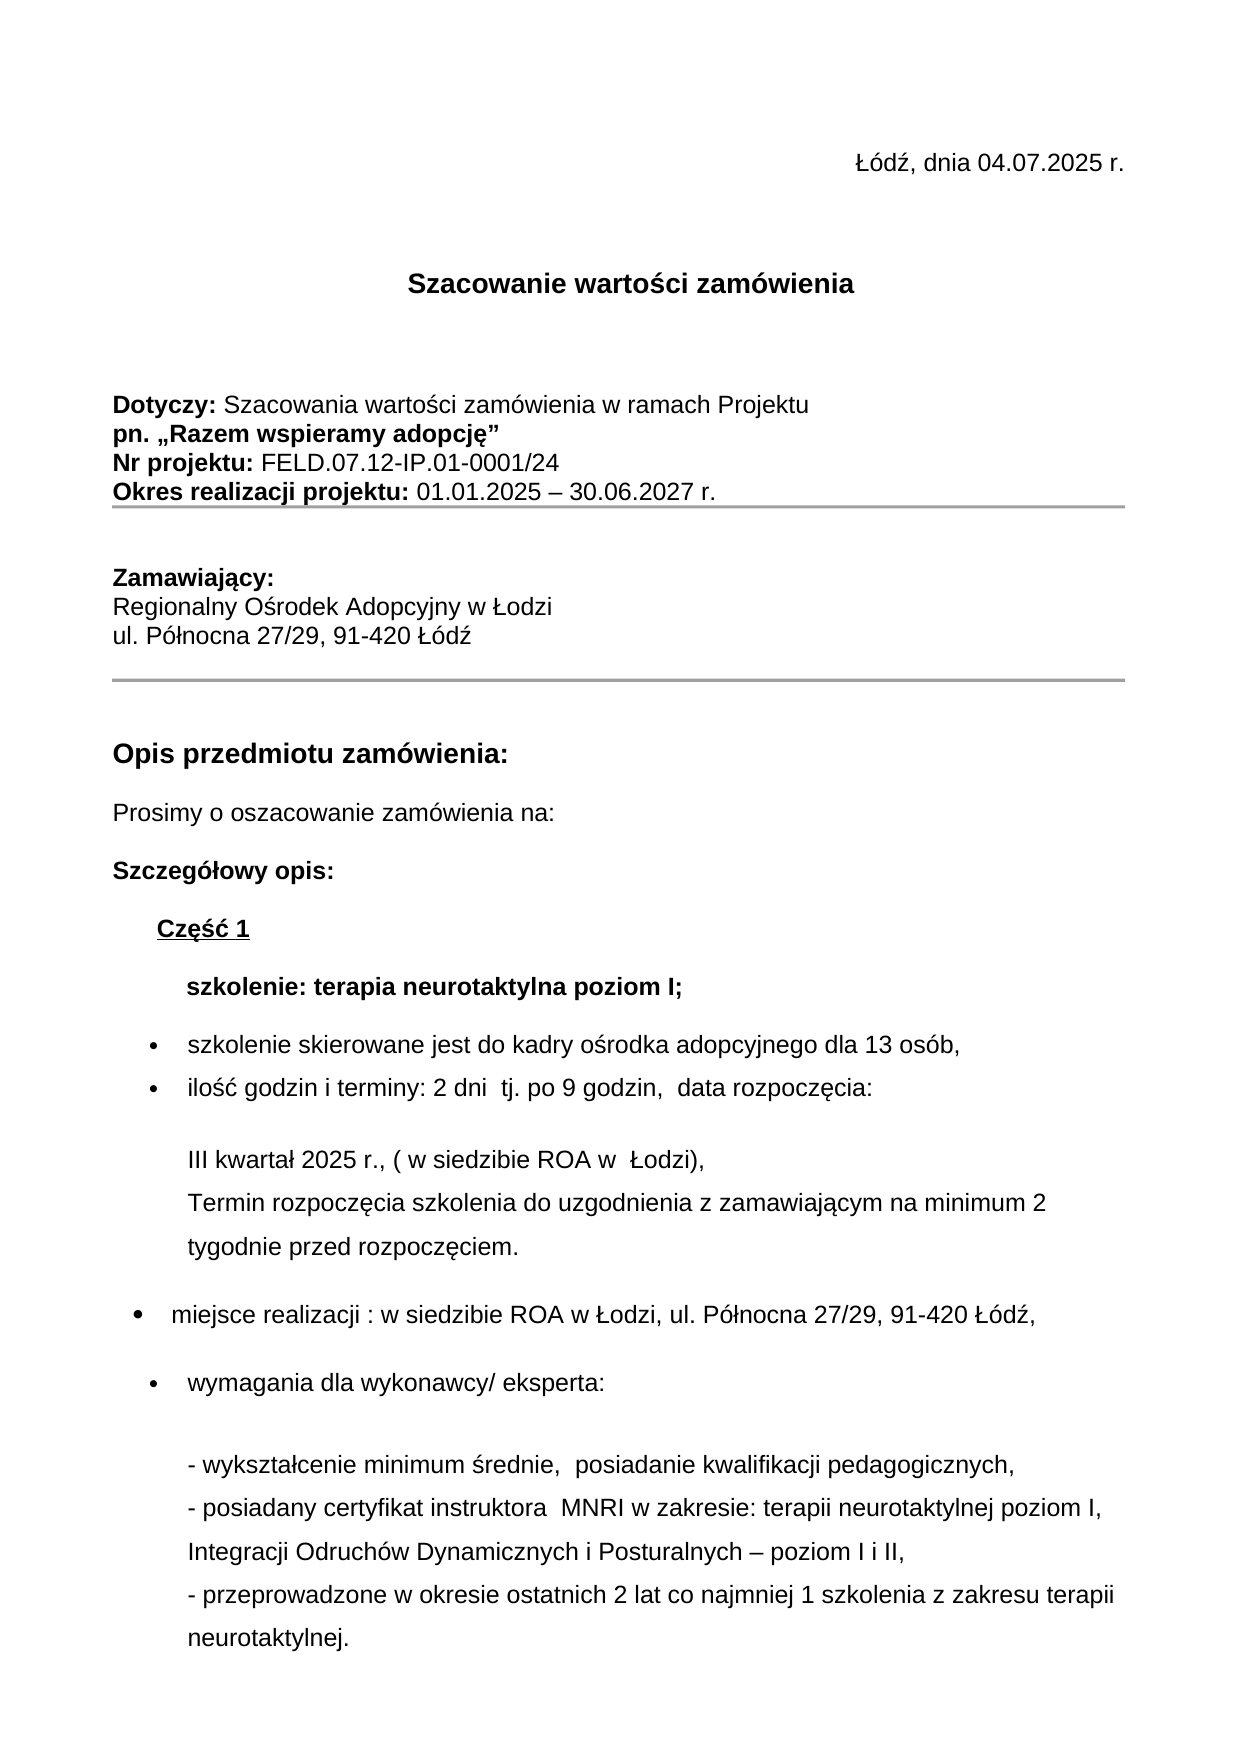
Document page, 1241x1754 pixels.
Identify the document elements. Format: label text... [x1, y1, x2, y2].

text Zamawiający: Regionalny Ośrodek Adopcyjny w Łodzi ul. Północna 27/29, 91-420 Łódź [112, 563, 1125, 649]
text III kwartał 2025 r., ( w siedzibie ROA w Łodzi), [187, 1145, 1125, 1174]
text - wykształcenie minimum średnie, posiadanie kwalifikacji pedagogicznych, [187, 1450, 1125, 1479]
text Szczegółowy opis: [112, 856, 1125, 885]
text Termin rozpoczęcia szkolenia do uzgodnienia z zamawiającym na minimum 2 tygodnie przed rozpoczęciem. [187, 1188, 1125, 1260]
text Szacowanie wartości zamówienia [112, 267, 1125, 299]
text - posiadany certyfikat instruktora MNRI w zakresie: terapii neurotaktylnej poziom I, Integracji Odruchów Dynamicznych i Posturalnych – poziom I i II, [187, 1493, 1125, 1565]
text Prosimy o oszacowanie zamówienia na: [112, 798, 1125, 827]
list wymagania dla wykonawcy/ eksperta: [150, 1368, 1125, 1397]
list ilość godzin i terminy: 2 dni tj. po 9 godzin, data rozpoczęcia: [150, 1073, 1125, 1102]
text Dotyczy: Szacowania wartości zamówienia w ramach Projektu [112, 390, 1125, 419]
text Opis przedmiotu zamówienia: [112, 737, 1125, 769]
text - przeprowadzone w okresie ostatnich 2 lat co najmniej 1 szkolenia z zakresu terapii neurotaktylnej. [187, 1580, 1125, 1652]
text szkolenie: terapia neurotaktylna poziom I; [112, 972, 1125, 1001]
list miejsce realizacji : w siedzibie ROA w Łodzi, ul. Północna 27/29, 91-420 Łódź, [134, 1299, 1125, 1328]
text Łódź, dnia 04.07.2025 r. [112, 148, 1125, 176]
text pn. „Razem wspieramy adopcję” Nr projektu: FELD.07.12-IP.01-0001/24 Okres realizacji projektu: 01.01.2025 – 30.06.2027 r. [112, 419, 1125, 505]
list szkolenie skierowane jest do kadry ośrodka adopcyjnego dla 13 osób, [150, 1030, 1125, 1058]
text Część 1 [157, 914, 1125, 943]
